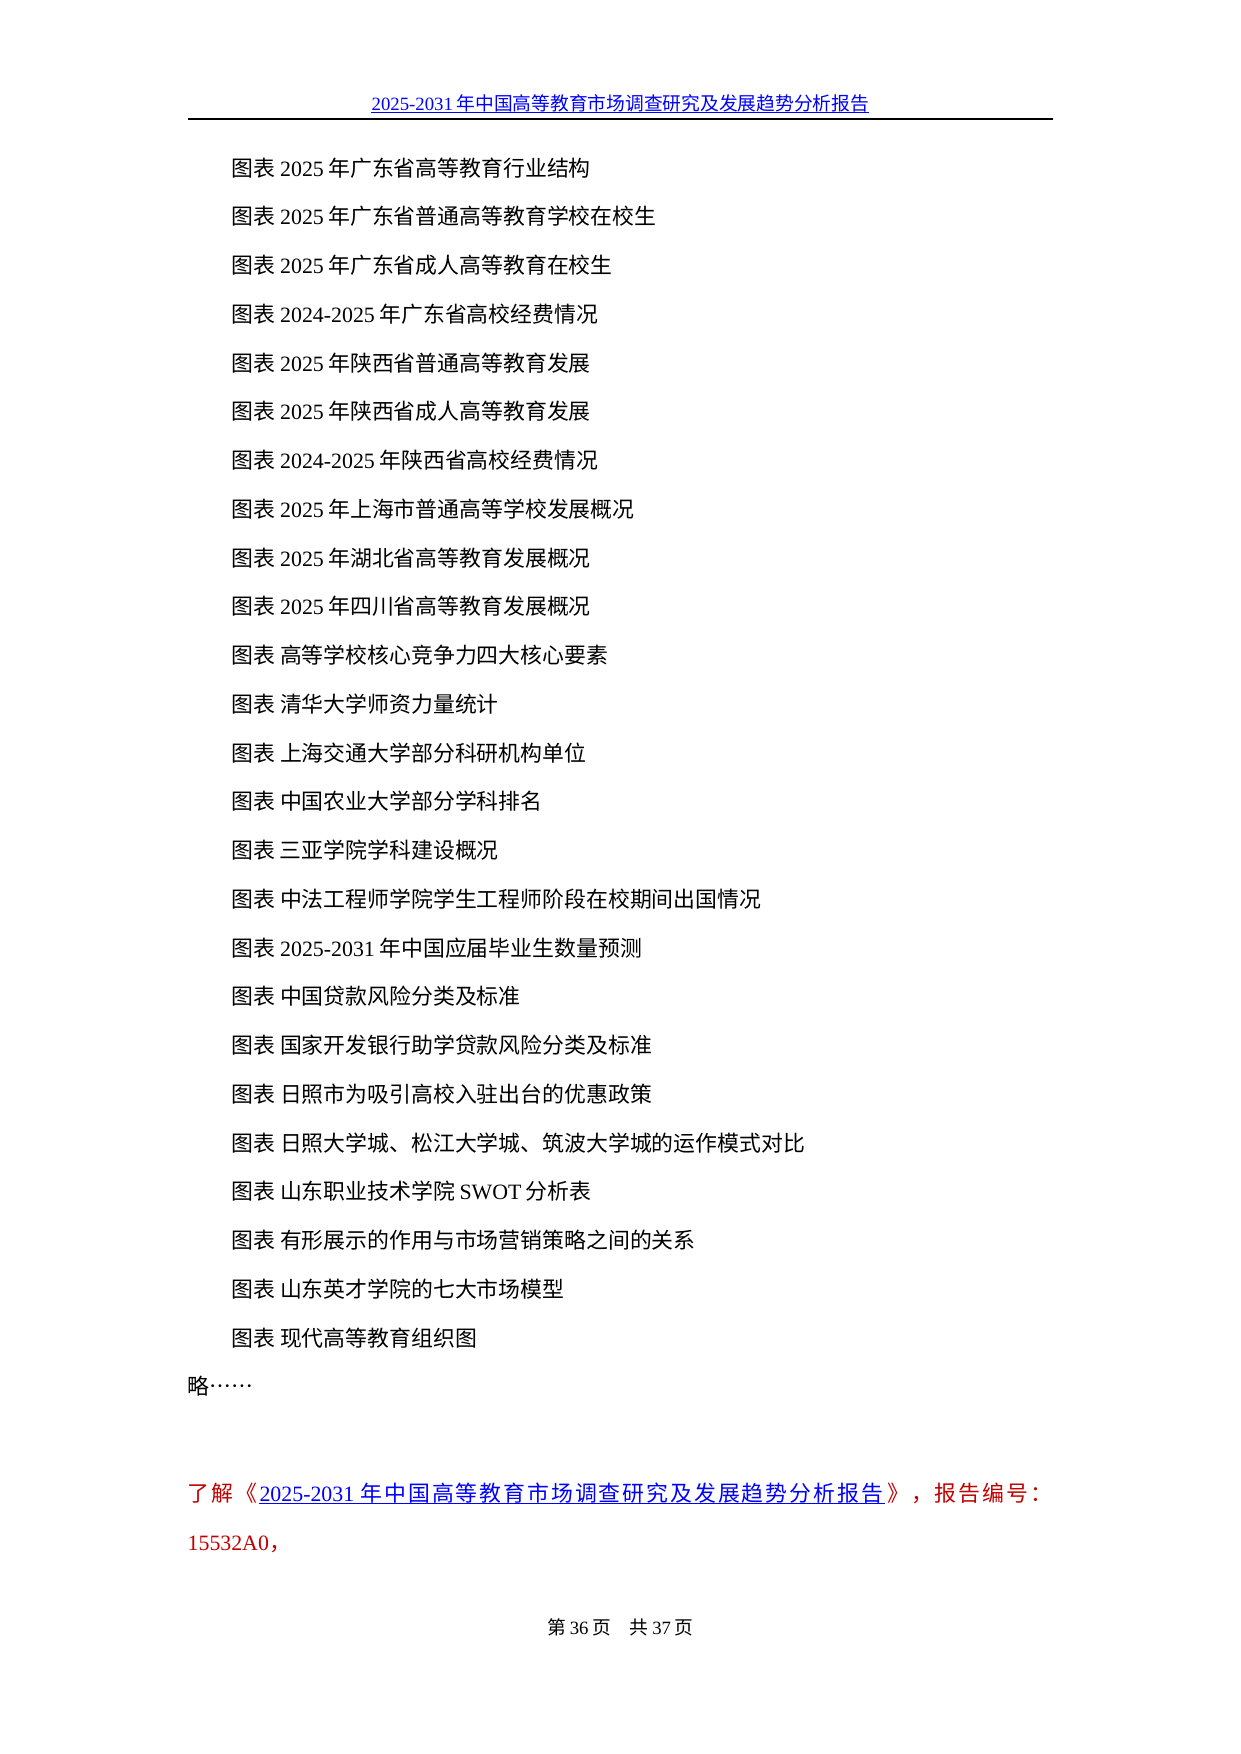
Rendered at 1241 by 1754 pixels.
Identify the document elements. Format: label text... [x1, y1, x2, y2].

text 了解《2025-2031年中国高等教育市场调查研究及发展趋势分析报告》，报告编号：15532A0， [187, 1475, 1053, 1557]
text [187, 150, 1053, 1401]
